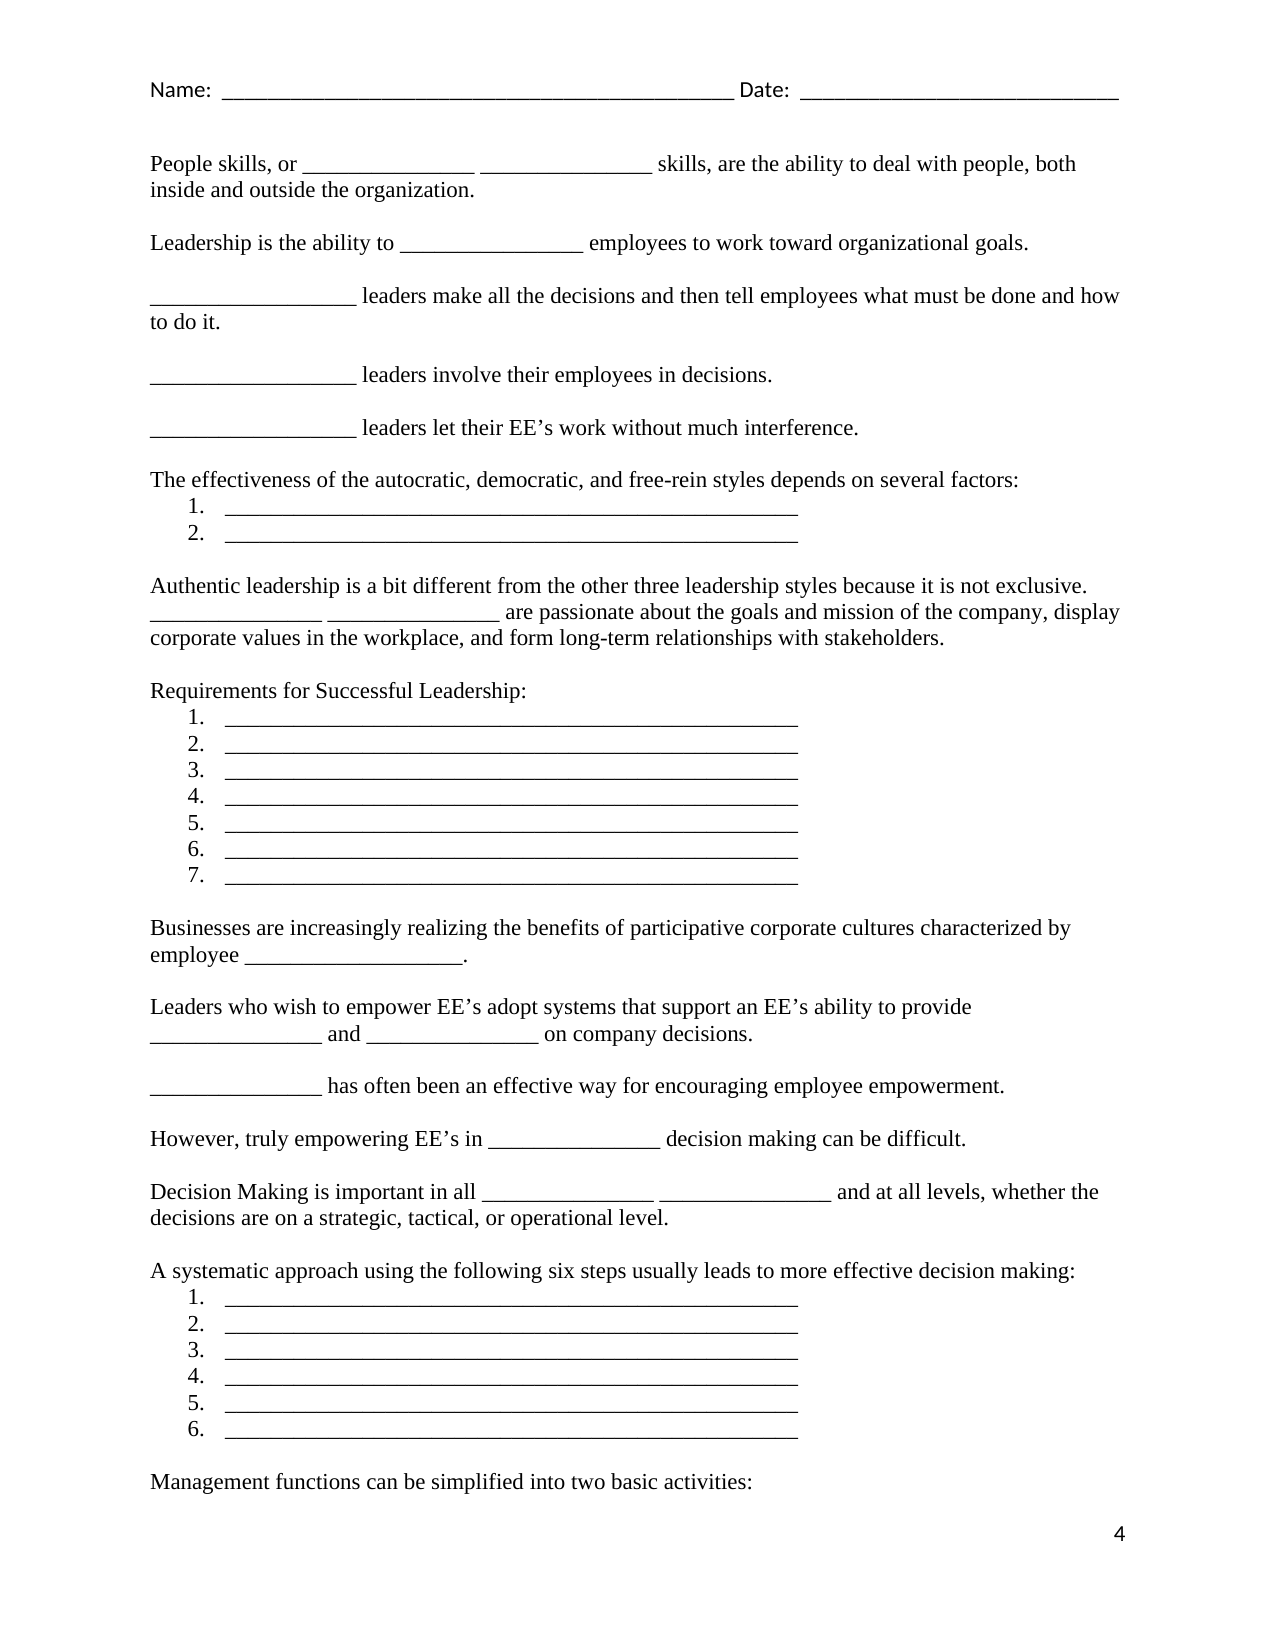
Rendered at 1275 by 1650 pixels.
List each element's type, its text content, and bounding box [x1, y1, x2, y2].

text Businesses are increasingly realizing the benefits of participative corporate cultures characterized by employee ___________________. [150, 914, 1125, 967]
list __________________________________________________ [187, 703, 1125, 730]
list __________________________________________________ [187, 1362, 1125, 1389]
text __________________ leaders involve their employees in decisions. [150, 361, 1125, 387]
text A systematic approach using the following six steps usually leads to more effective decision making: [150, 1257, 1125, 1283]
text _______________ has often been an effective way for encouraging employee empowerment. [150, 1072, 1125, 1099]
list __________________________________________________ [187, 756, 1125, 782]
list __________________________________________________ [187, 1309, 1125, 1336]
list __________________________________________________ [187, 862, 1125, 888]
list __________________________________________________ [187, 835, 1125, 862]
list __________________________________________________ [187, 782, 1125, 809]
text Authentic leadership is a bit different from the other three leadership styles because it is not exclusive. _______________ _______________ are passionate about the goals and mission of the company, display corporate values in the workplace, and form long-term relationships with stakeholders. [150, 572, 1125, 651]
list __________________________________________________ [187, 730, 1125, 756]
text Leadership is the ability to ________________ employees to work toward organizational goals. [150, 229, 1125, 255]
text Management functions can be simplified into two basic activities: [150, 1468, 1125, 1494]
list __________________________________________________ [187, 1336, 1125, 1362]
text However, truly empowering EE’s in _______________ decision making can be difficult. [150, 1125, 1125, 1151]
text The effectiveness of the autocratic, democratic, and free-rein styles depends on several factors: [150, 466, 1125, 493]
list __________________________________________________ [187, 493, 1125, 519]
text Decision Making is important in all _______________ _______________ and at all levels, whether the decisions are on a strategic, tactical, or operational level. [150, 1178, 1125, 1231]
list __________________________________________________ [187, 1283, 1125, 1309]
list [187, 1415, 1125, 1441]
text __________________ leaders let their EE’s work without much interference. [150, 413, 1125, 440]
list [187, 1389, 1125, 1415]
text People skills, or _______________ _______________ skills, are the ability to deal with people, both inside and outside the organization. [150, 150, 1125, 203]
text Requirements for Successful Leadership: [150, 677, 1125, 703]
text Leaders who wish to empower EE’s adopt systems that support an EE’s ability to provide _______________ and _______________ on company decisions. [150, 993, 1125, 1046]
list __________________________________________________ [187, 519, 1125, 545]
list __________________________________________________ [187, 809, 1125, 835]
text __________________ leaders make all the decisions and then tell employees what must be done and how to do it. [150, 282, 1125, 334]
